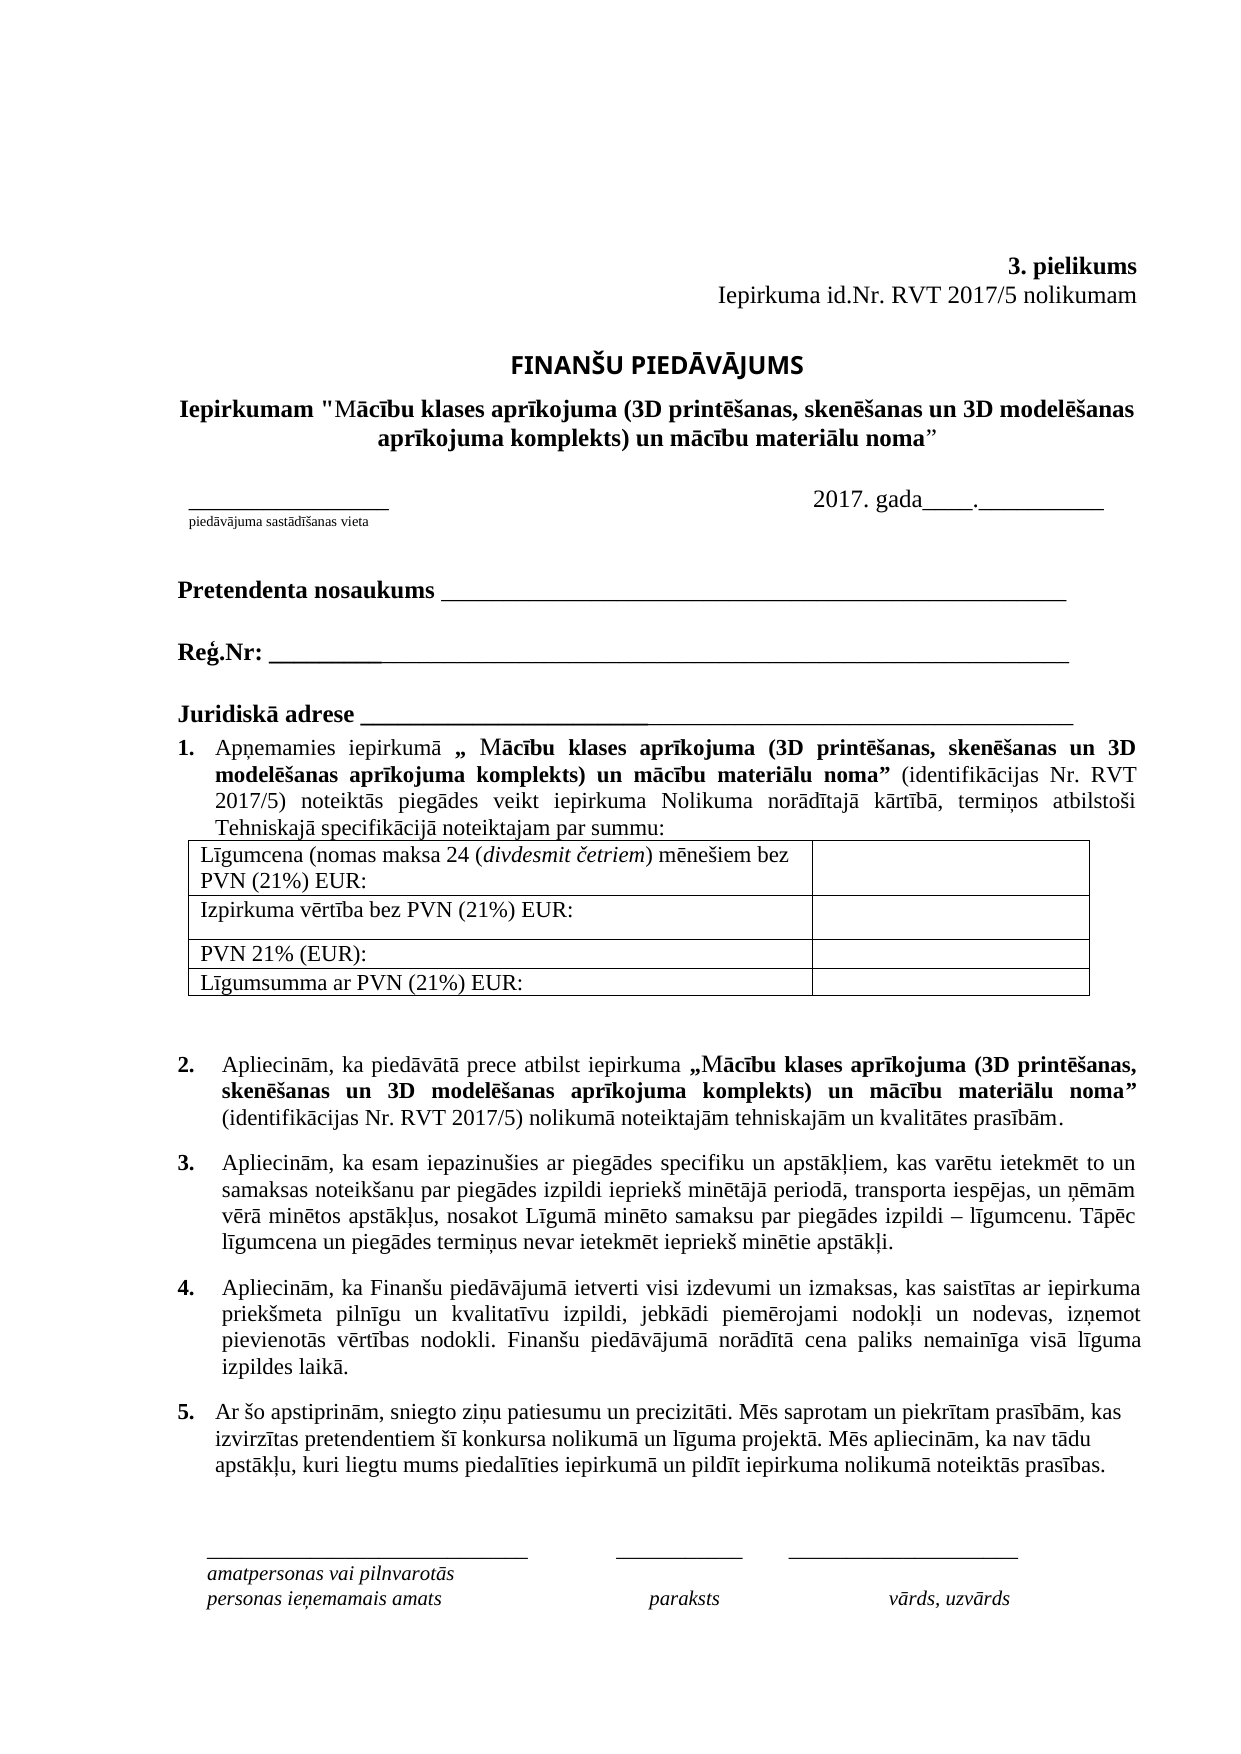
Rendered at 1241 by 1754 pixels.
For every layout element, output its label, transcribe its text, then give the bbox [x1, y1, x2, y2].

table_header [813, 841, 1089, 895]
table_header ________________ piedāvājuma sastādīšanas vieta [177, 484, 646, 542]
text Iepirkuma id.Nr. RVT 2017/5 nolikumam [177, 280, 1137, 309]
list Apliecinām, ka piedāvātā prece atbilst iepirkuma „Mācību klases aprīkojuma (3D printēšanas, skenēšanas un 3D modelēšanas aprīkojuma komplekts) un mācību materiālu noma” (identifikācijas Nr. RVT 2017/5) nolikumā noteiktajām tehniskajām un kvalitātes prasībām. [177, 1049, 1137, 1130]
text Iepirkumam "Mācību klases aprīkojuma (3D printēšanas, skenēšanas un 3D modelēšanas aprīkojuma komplekts) un mācību materiālu noma” [177, 394, 1137, 451]
text ____________________________ ___________ ____________________ [177, 1535, 1137, 1561]
list Ar šo apstiprinām, sniegto ziņu patiesumu un precizitāti. Mēs saprotam un piekrītam prasībām, kas izvirzītas pretendentiem šī konkursa nolikumā un līguma projektā. Mēs apliecinām, ka nav tādu apstākļu, kuri liegtu mums piedalīties iepirkumā un pildīt iepirkuma nolikumā noteiktās prasības. [177, 1398, 1137, 1477]
table_cell [813, 896, 1089, 939]
table_cell Izpirkuma vērtība bez PVN (21%) EUR: [189, 896, 812, 939]
table_cell [813, 969, 1089, 995]
table_cell PVN 21% (EUR): [189, 940, 812, 967]
text Reģ.Nr: ________________________________________________________________ [177, 637, 1137, 666]
text 3. pielikums [177, 251, 1137, 280]
table_cell [813, 940, 1089, 967]
text personas ieņemamais amats paraksts vārds, uzvārds [177, 1585, 1137, 1633]
table_cell Līgumsumma ar PVN (21%) EUR: [189, 969, 812, 995]
text Finanšu piedāvājums [177, 347, 1137, 381]
table_header Līgumcena (nomas maksa 24 (divdesmit četriem) mēnešiem bez PVN (21%) EUR: [189, 841, 812, 895]
text amatpersonas vai pilnvarotās [177, 1561, 1137, 1585]
list Apliecinām, ka esam iepazinušies ar piegādes specifiku un apstākļiem, kas varētu ietekmēt to un samaksas noteikšanu par piegādes izpildi iepriekš minētājā periodā, transporta iespējas, un ņēmām vērā minētos apstākļus, nosakot Līgumā minēto samaksu par piegādes izpildi – līgumcenu. Tāpēc līgumcena un piegādes termiņus nevar ietekmēt iepriekš minētie apstākļi. [177, 1149, 1137, 1255]
list Apliecinām, ka Finanšu piedāvājumā ietverti visi izdevumi un izmaksas, kas saistītas ar iepirkuma priekšmeta pilnīgu un kvalitatīvu izpildi, jebkādi piemērojami nodokļi un nodevas, izņemot pievienotās vērtības nodokli. Finanšu piedāvājumā norādītā cena paliks nemainīga visā līguma izpildes laikā. [177, 1274, 1142, 1379]
text Pretendenta nosaukums __________________________________________________ [177, 575, 1137, 604]
text Juridiskā adrese _________________________________________________________ [177, 699, 1137, 728]
list Apņemamies iepirkumā „ Mācību klases aprīkojuma (3D printēšanas, skenēšanas un 3D modelēšanas aprīkojuma komplekts) un mācību materiālu noma” (identifikācijas Nr. RVT 2017/5) noteiktās piegādes veikt iepirkuma Nolikuma norādītajā kārtībā, termiņos atbilstoši Tehniskajā specifikācijā noteiktajam par summu: [177, 732, 1137, 840]
table_header 2017. gada____.__________ [646, 484, 1115, 542]
